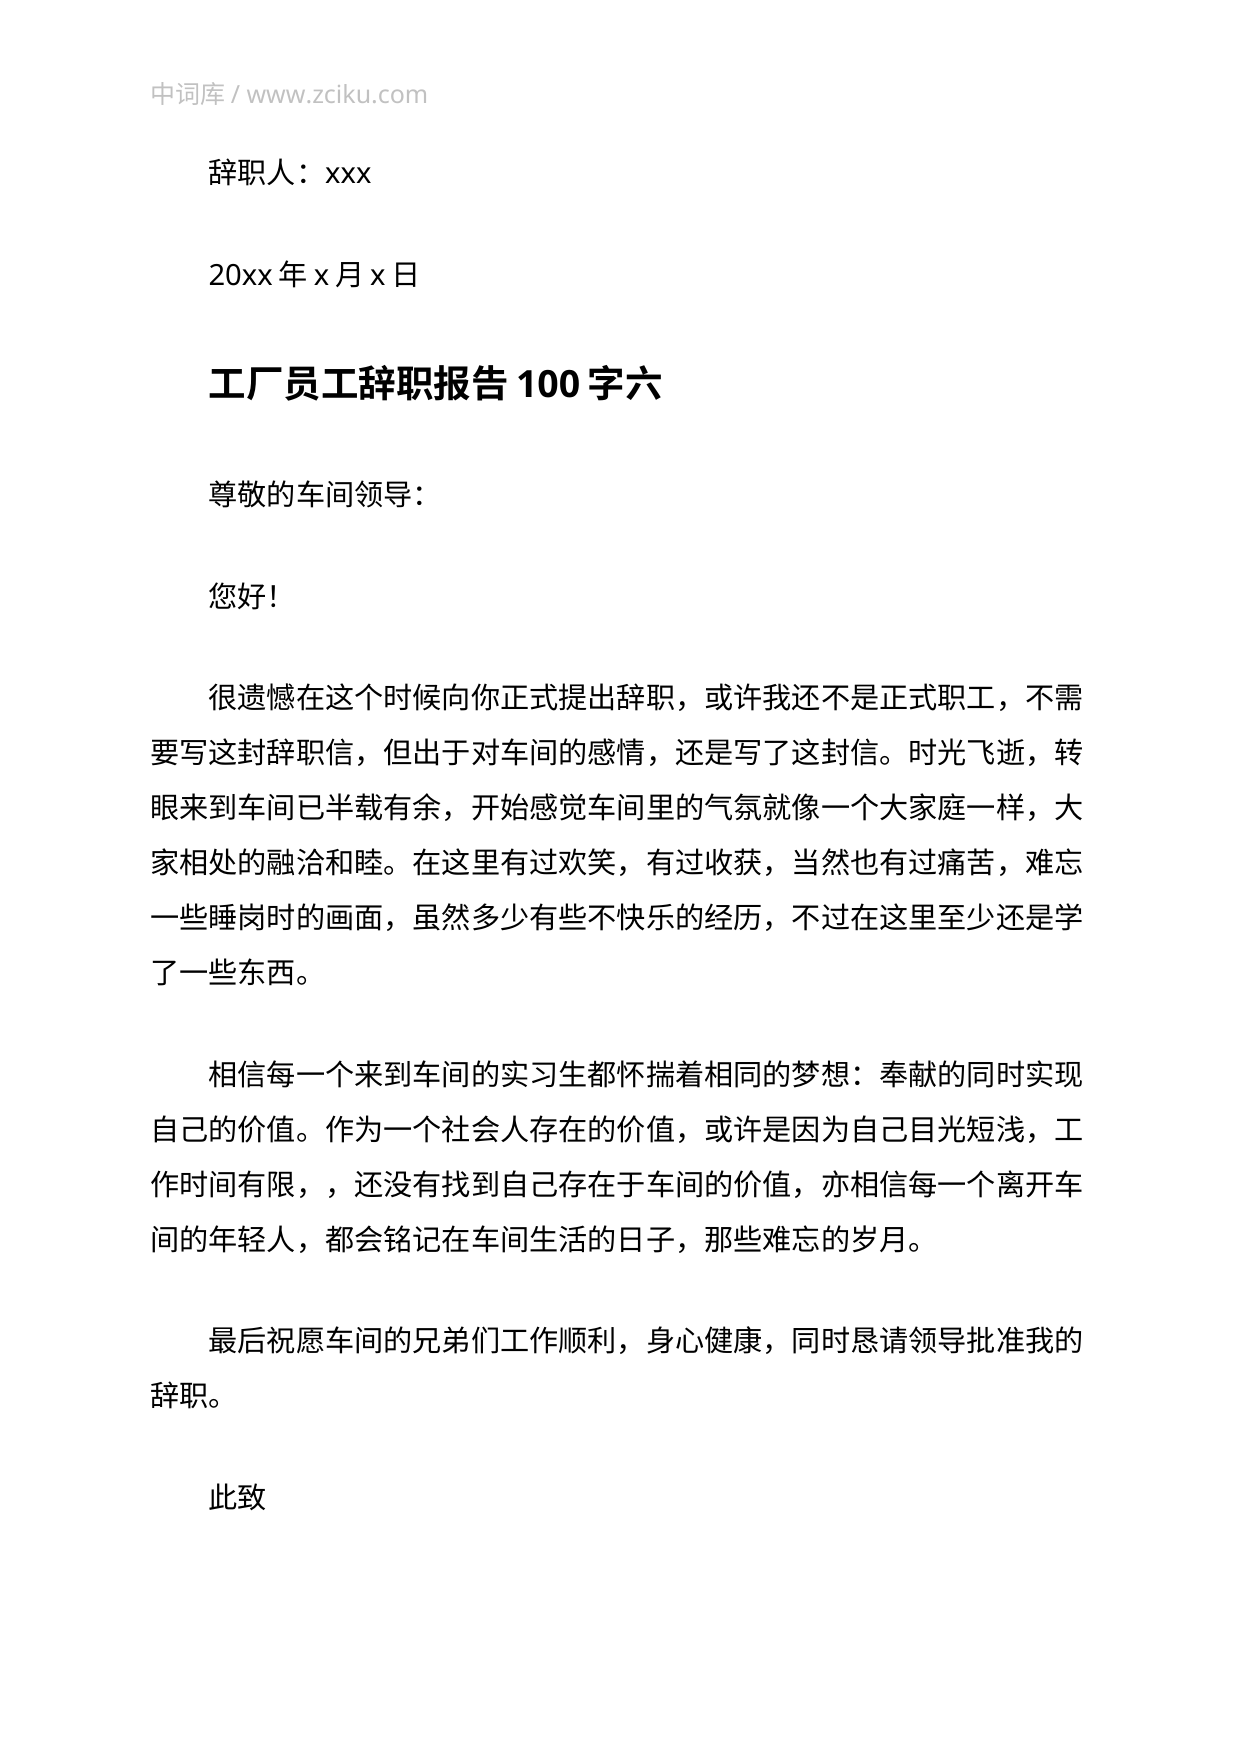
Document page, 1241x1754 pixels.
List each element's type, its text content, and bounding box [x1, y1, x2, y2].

text 工厂员工辞职报告100字六 [150, 354, 1090, 408]
text 最后祝愿车间的兄弟们工作顺利，身心健康，同时恳请领导批准我的辞职。 [150, 1318, 1090, 1415]
text 20xx年x月x日 [150, 252, 1090, 294]
text 您好！ [150, 573, 1090, 616]
text 尊敬的车间领导： [150, 472, 1090, 514]
text 相信每一个来到车间的实习生都怀揣着相同的梦想：奉献的同时实现自己的价值。作为一个社会人存在的价值，或许是因为自己目光短浅，工作时间有限，，还没有找到自己存在于车间的价值，亦相信每一个离开车间的年轻人，都会铭记在车间生活的日子，那些难忘的岁月。 [150, 1051, 1090, 1258]
text 此致 [150, 1474, 1090, 1517]
text 辞职人：xxx [150, 150, 1090, 192]
text 很遗憾在这个时候向你正式提出辞职，或许我还不是正式职工，不需要写这封辞职信，但出于对车间的感情，还是写了这封信。时光飞逝，转眼来到车间已半载有余，开始感觉车间里的气氛就像一个大家庭一样，大家相处的融洽和睦。在这里有过欢笑，有过收获，当然也有过痛苦，难忘一些睡岗时的画面，虽然多少有些不快乐的经历，不过在这里至少还是学了一些东西。 [150, 675, 1090, 992]
